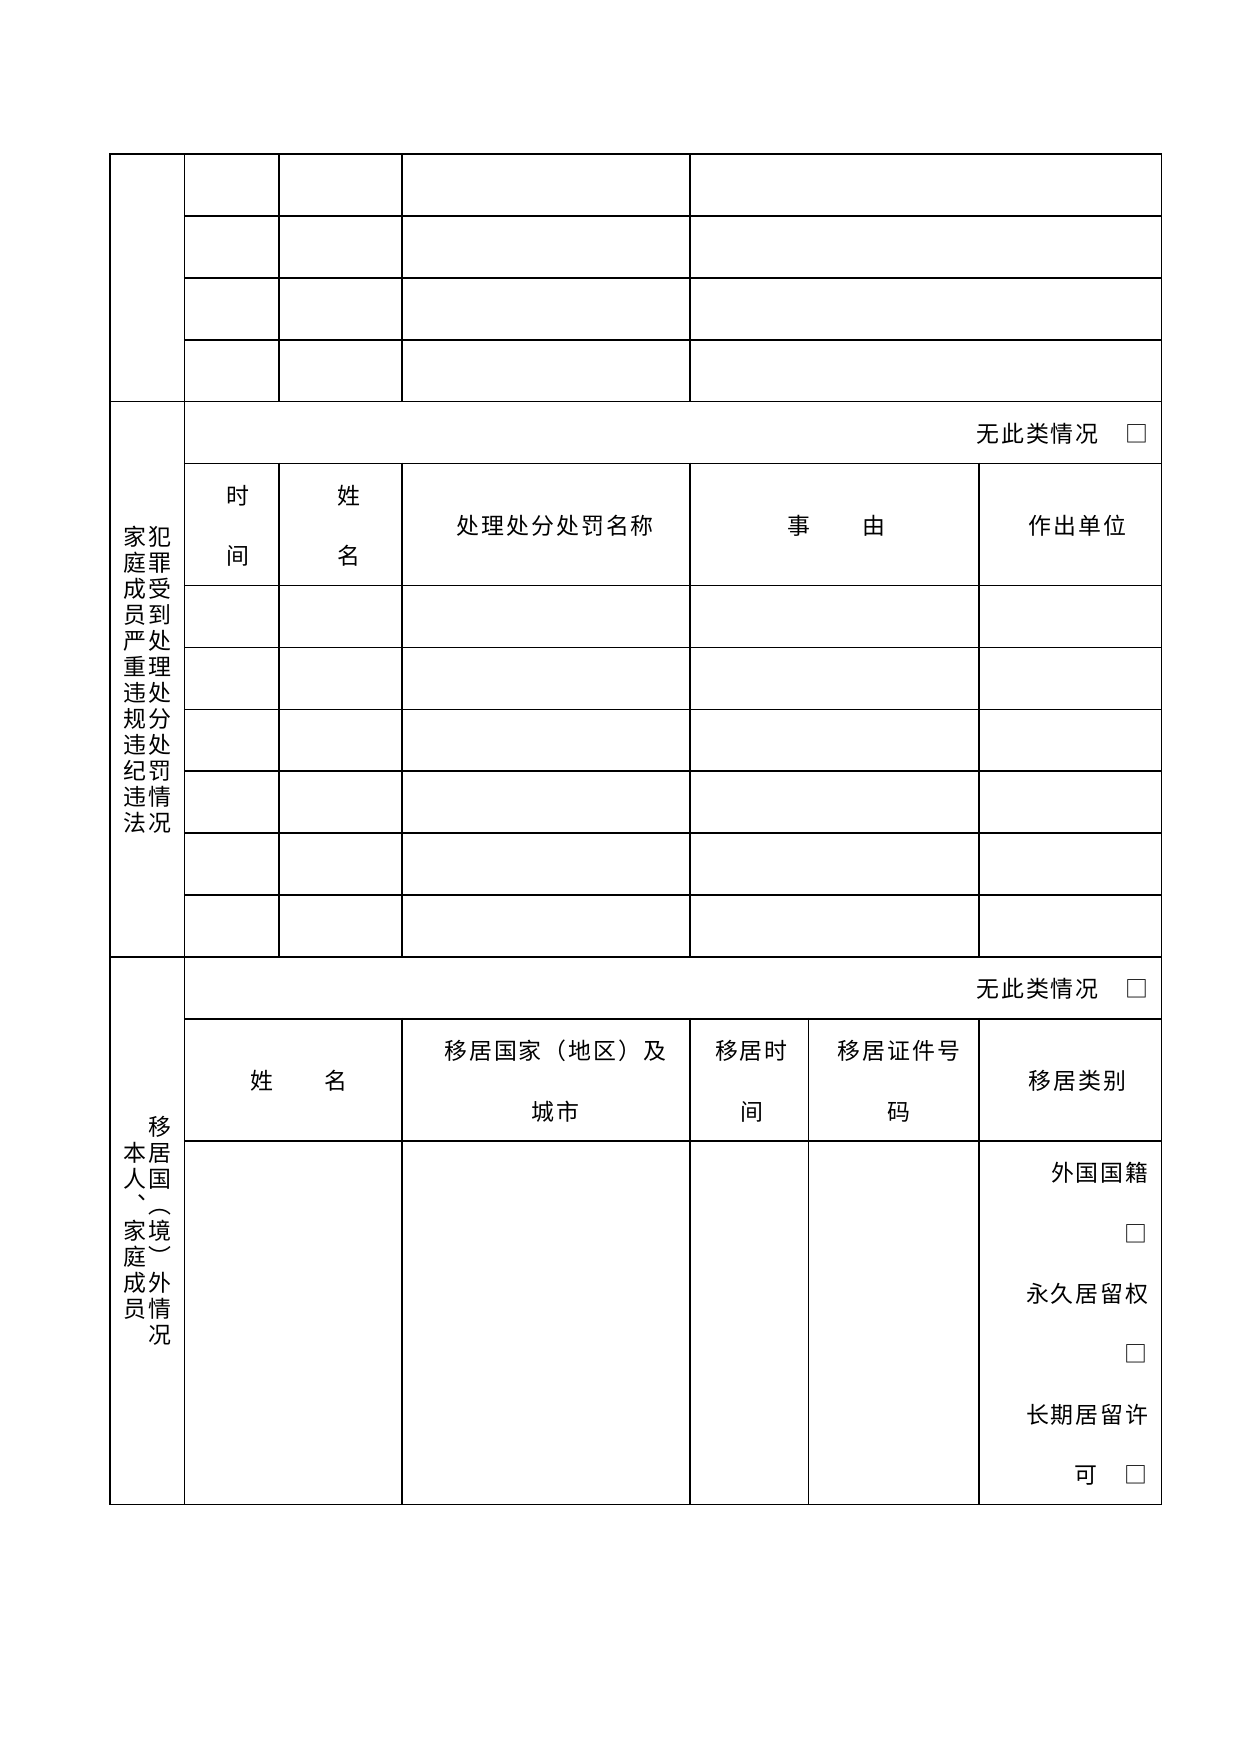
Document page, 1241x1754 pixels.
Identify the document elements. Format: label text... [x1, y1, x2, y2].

table_cell [185, 710, 278, 770]
table_cell [691, 155, 1161, 215]
table_cell [403, 217, 689, 277]
table_cell [403, 648, 689, 708]
table_cell 时 间 [185, 464, 278, 585]
table_cell [980, 896, 1161, 956]
table_cell [403, 279, 689, 339]
table_cell 移居国（境）外情况 本人、家庭成员 [111, 958, 184, 1503]
table_cell [280, 648, 401, 708]
table_cell [691, 834, 978, 894]
table_cell [403, 896, 689, 956]
table_cell [691, 341, 1161, 401]
table_cell [185, 217, 278, 277]
table_cell 移居类别 [980, 1020, 1161, 1140]
table_cell [403, 710, 689, 770]
table_cell [691, 586, 978, 647]
table_cell [403, 1142, 689, 1503]
table_cell [980, 648, 1161, 708]
table_cell [403, 341, 689, 401]
table_cell [691, 896, 978, 956]
table_cell 移居时间 [691, 1020, 808, 1140]
table_cell 移居国家（地区）及城市 [403, 1020, 689, 1140]
table_cell [185, 279, 278, 339]
table_cell [280, 586, 401, 647]
table_cell 处理处分处罚名称 [403, 464, 689, 585]
table_cell [403, 586, 689, 647]
table_cell [403, 834, 689, 894]
table_cell [280, 341, 401, 401]
table_cell [691, 217, 1161, 277]
table_cell [980, 834, 1161, 894]
table_cell [185, 155, 278, 215]
table_cell 犯罪受到处理处分处罚情况 家庭成员严重违规违纪违法 [111, 402, 184, 956]
table_cell 姓 名 [280, 464, 401, 585]
table_cell [185, 586, 278, 647]
table_cell [691, 772, 978, 832]
table_cell [980, 772, 1161, 832]
table_cell 外国国籍 永久居留权 长期居留许可 [980, 1142, 1161, 1503]
table_cell [980, 586, 1161, 647]
table_cell 作出单位 [980, 464, 1161, 585]
table_cell [809, 1142, 978, 1503]
table_cell [185, 834, 278, 894]
table_cell [403, 772, 689, 832]
table_cell [185, 772, 278, 832]
table_cell [403, 155, 689, 215]
table_cell [980, 710, 1161, 770]
table_cell [280, 217, 401, 277]
table_cell 无此类情况 [185, 958, 1161, 1018]
table_cell [691, 1142, 808, 1503]
table_cell [691, 710, 978, 770]
table_cell [691, 648, 978, 708]
table_cell 移居证件号码 [809, 1020, 978, 1140]
table_cell [280, 834, 401, 894]
table_cell 姓 名 [185, 1020, 401, 1140]
table_cell [185, 648, 278, 708]
table_cell [280, 710, 401, 770]
table_cell [185, 896, 278, 956]
table_cell 无此类情况 [185, 402, 1161, 463]
table_cell [185, 1142, 401, 1503]
table_cell [280, 896, 401, 956]
table_cell [280, 279, 401, 339]
table_cell [185, 341, 278, 401]
table_cell [280, 772, 401, 832]
table_cell [280, 155, 401, 215]
table_cell [691, 279, 1161, 339]
table_cell 事 由 [691, 464, 978, 585]
